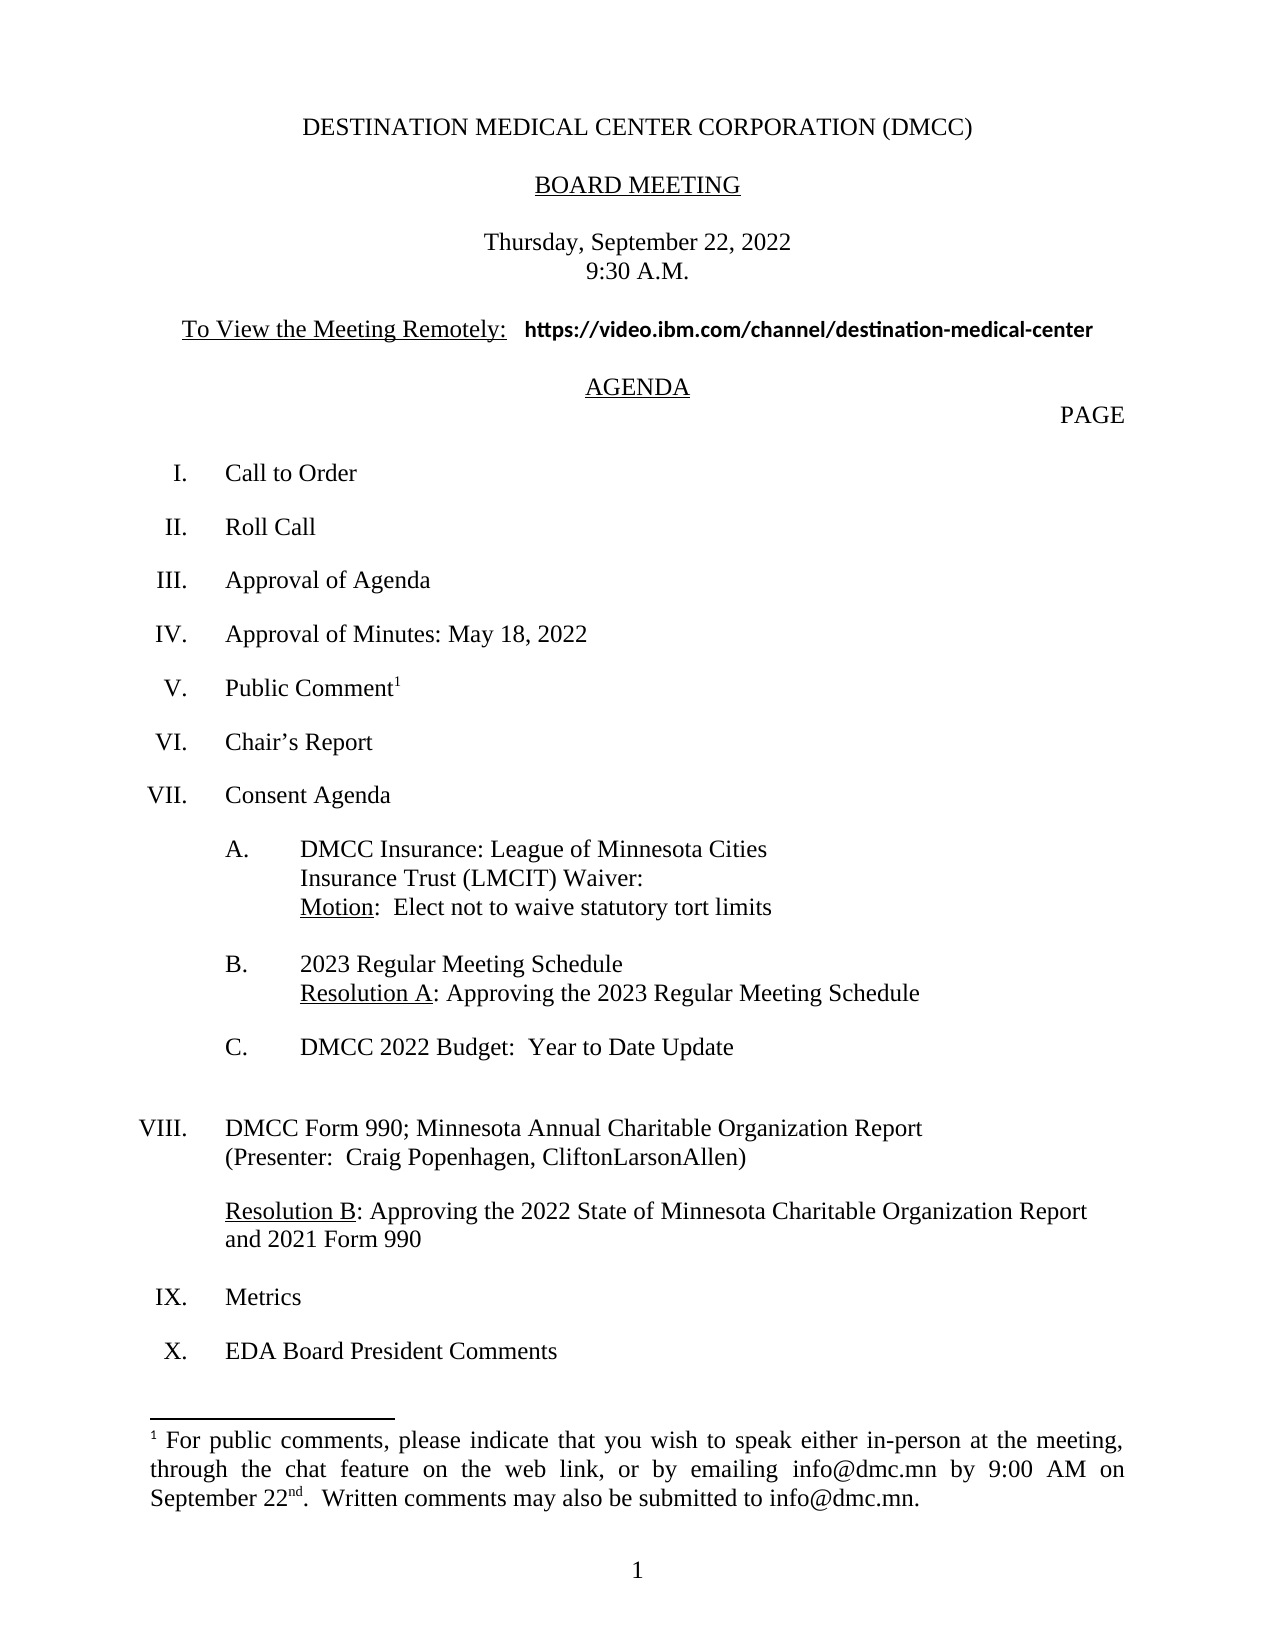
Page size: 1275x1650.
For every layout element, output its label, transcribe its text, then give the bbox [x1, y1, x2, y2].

list Approval of Agenda [187, 565, 1125, 594]
text To View the Meeting Remotely: https://video.ibm.com/channel/destination-medical-center [150, 314, 1125, 343]
list Resolution A: Approving the 2023 Regular Meeting Schedule [300, 978, 1125, 1007]
text DESTINATION MEDICAL CENTER CORPORATION (DMCC) [150, 112, 1125, 141]
list (Presenter: Craig Popenhagen, CliftonLarsonAllen) [225, 1142, 1125, 1171]
text BOARD MEETING [150, 170, 1125, 199]
list Resolution B: Approving the 2022 State of Minnesota Charitable Organization Report and 2021 Form 990 [225, 1196, 1125, 1253]
list Consent Agenda [187, 780, 1125, 809]
list Chair’s Report [187, 727, 1125, 755]
list Call to Order [187, 458, 1125, 487]
list Approval of Minutes: May 18, 2022 [187, 619, 1125, 648]
text 9:30 A.M. [150, 256, 1125, 285]
list Metrics [187, 1282, 1125, 1311]
text Thursday, September 22, 2022 [150, 227, 1125, 256]
list DMCC Form 990; Minnesota Annual Charitable Organization Report [187, 1113, 1125, 1142]
list Roll Call [187, 512, 1125, 540]
list DMCC 2022 Budget: Year to Date Update [225, 1032, 1125, 1060]
list EDA Board President Comments [187, 1336, 1125, 1364]
text AGENDA [150, 372, 1125, 400]
list Public Comment [187, 673, 1125, 702]
text PAGE [150, 400, 1125, 429]
list 2023 Regular Meeting Schedule [225, 949, 1125, 978]
list DMCC Insurance: League of Minnesota Cities Insurance Trust (LMCIT) Waiver: Motion: Elect not to waive statutory tort limits [225, 834, 1125, 920]
